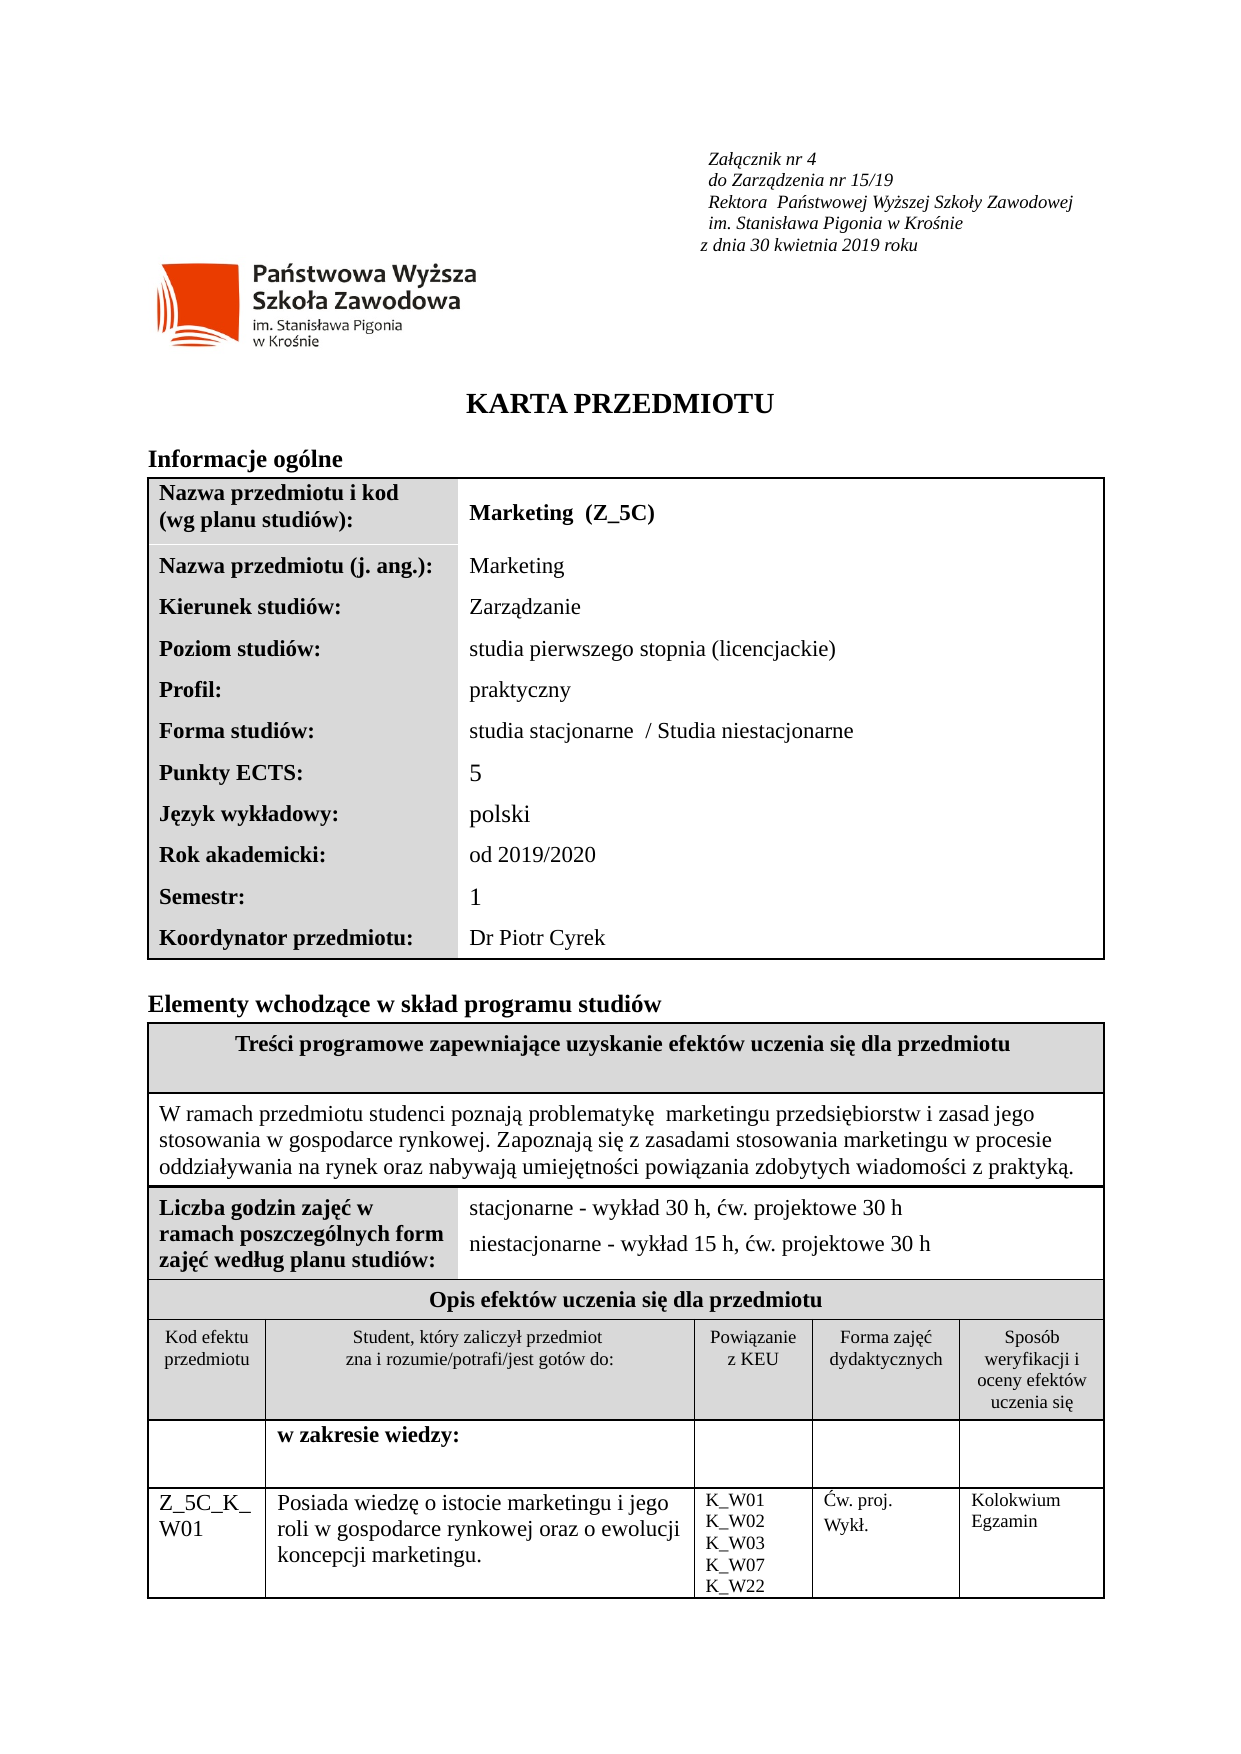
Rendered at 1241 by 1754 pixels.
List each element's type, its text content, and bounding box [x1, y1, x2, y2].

table_cell Zarządzanie [458, 586, 1103, 627]
table_cell Kierunek studiów: [149, 586, 458, 627]
table_cell Marketing [458, 545, 1103, 586]
table_cell Student, który zaliczył przedmiot zna i rozumie/potrafi/jest gotów do: [266, 1320, 694, 1419]
table_cell [149, 1421, 265, 1487]
table_cell Posiada wiedzę o istocie marketingu i jego roli w gospodarce rynkowej oraz o ewolucji koncepcji marketingu. [266, 1489, 694, 1597]
table_cell 1 [458, 875, 1103, 917]
table_cell W ramach przedmiotu studenci poznają problematykę marketingu przedsiębiorstw i zasad jego stosowania w gospodarce rynkowej. Zapoznają się z zasadami stosowania marketingu w procesie oddziaływania na rynek oraz nabywają umiejętności powiązania zdobytych wiadomości z praktyką. [149, 1094, 1103, 1185]
table_cell polski [458, 793, 1103, 834]
text Załącznik nr 4 [708, 148, 1093, 169]
table_cell praktyczny [458, 669, 1103, 710]
table_cell Forma zajęć dydaktycznych [813, 1320, 959, 1419]
table_cell Koordynator przedmiotu: [149, 917, 458, 958]
table_cell Poziom studiów: [149, 627, 458, 669]
table_cell [813, 1421, 959, 1487]
table_cell Punkty ECTS: [149, 751, 458, 793]
table_cell Kolokwium Egzamin [960, 1489, 1103, 1597]
table_header Treści programowe zapewniające uzyskanie efektów uczenia się dla przedmiotu [149, 1024, 1103, 1092]
table_cell Opis efektów uczenia się dla przedmiotu [149, 1280, 1103, 1319]
table_header Marketing (Z_5C) [458, 479, 1103, 544]
table_cell Profil: [149, 669, 458, 710]
table_cell Semestr: [149, 875, 458, 917]
table_cell [960, 1421, 1103, 1487]
table_cell Ćw. proj. Wykł. [813, 1489, 959, 1597]
text im. Stanisława Pigonia w Krośnie [708, 212, 1093, 234]
table_cell Kod efektu przedmiotu [149, 1320, 265, 1419]
text do Zarządzenia nr 15/19 [708, 169, 1093, 191]
text Informacje ogólne [148, 444, 1093, 473]
table_cell Dr Piotr Cyrek [458, 917, 1103, 958]
table_cell [695, 1421, 812, 1487]
table_cell Język wykładowy: [149, 793, 458, 834]
text Rektora Państwowej Wyższej Szkoły Zawodowej [708, 191, 1093, 212]
table_cell studia pierwszego stopnia (licencjackie) [458, 627, 1103, 669]
table_cell 5 [458, 751, 1103, 793]
table_cell Nazwa przedmiotu (j. ang.): [149, 545, 458, 586]
table_cell Powiązanie z KEU [695, 1320, 812, 1419]
table_cell Z_5C_K_W01 [149, 1489, 265, 1597]
text KARTA PRZEDMIOTU [148, 387, 1093, 420]
table_cell stacjonarne - wykład 30 h, ćw. projektowe 30 h niestacjonarne - wykład 15 h, ćw. projektowe 30 h [458, 1188, 1103, 1279]
table_cell Sposób weryfikacji i oceny efektów uczenia się [960, 1320, 1103, 1419]
table_cell K_W01 K_W02 K_W03 K_W07 K_W22 [695, 1489, 812, 1597]
table_cell studia stacjonarne / Studia niestacjonarne [458, 710, 1103, 751]
table_cell Liczba godzin zajęć w ramach poszczególnych form zajęć według planu studiów: [149, 1188, 458, 1279]
text Elementy wchodzące w skład programu studiów [148, 989, 1093, 1018]
text z dnia 30 kwietnia 2019 roku [148, 234, 1093, 255]
table_cell Rok akademicki: [149, 834, 458, 875]
table_cell w zakresie wiedzy: [266, 1421, 694, 1487]
picture [147, 255, 482, 354]
table_cell Forma studiów: [149, 710, 458, 751]
table_cell od 2019/2020 [458, 834, 1103, 875]
table_header Nazwa przedmiotu i kod (wg planu studiów): [149, 479, 458, 544]
